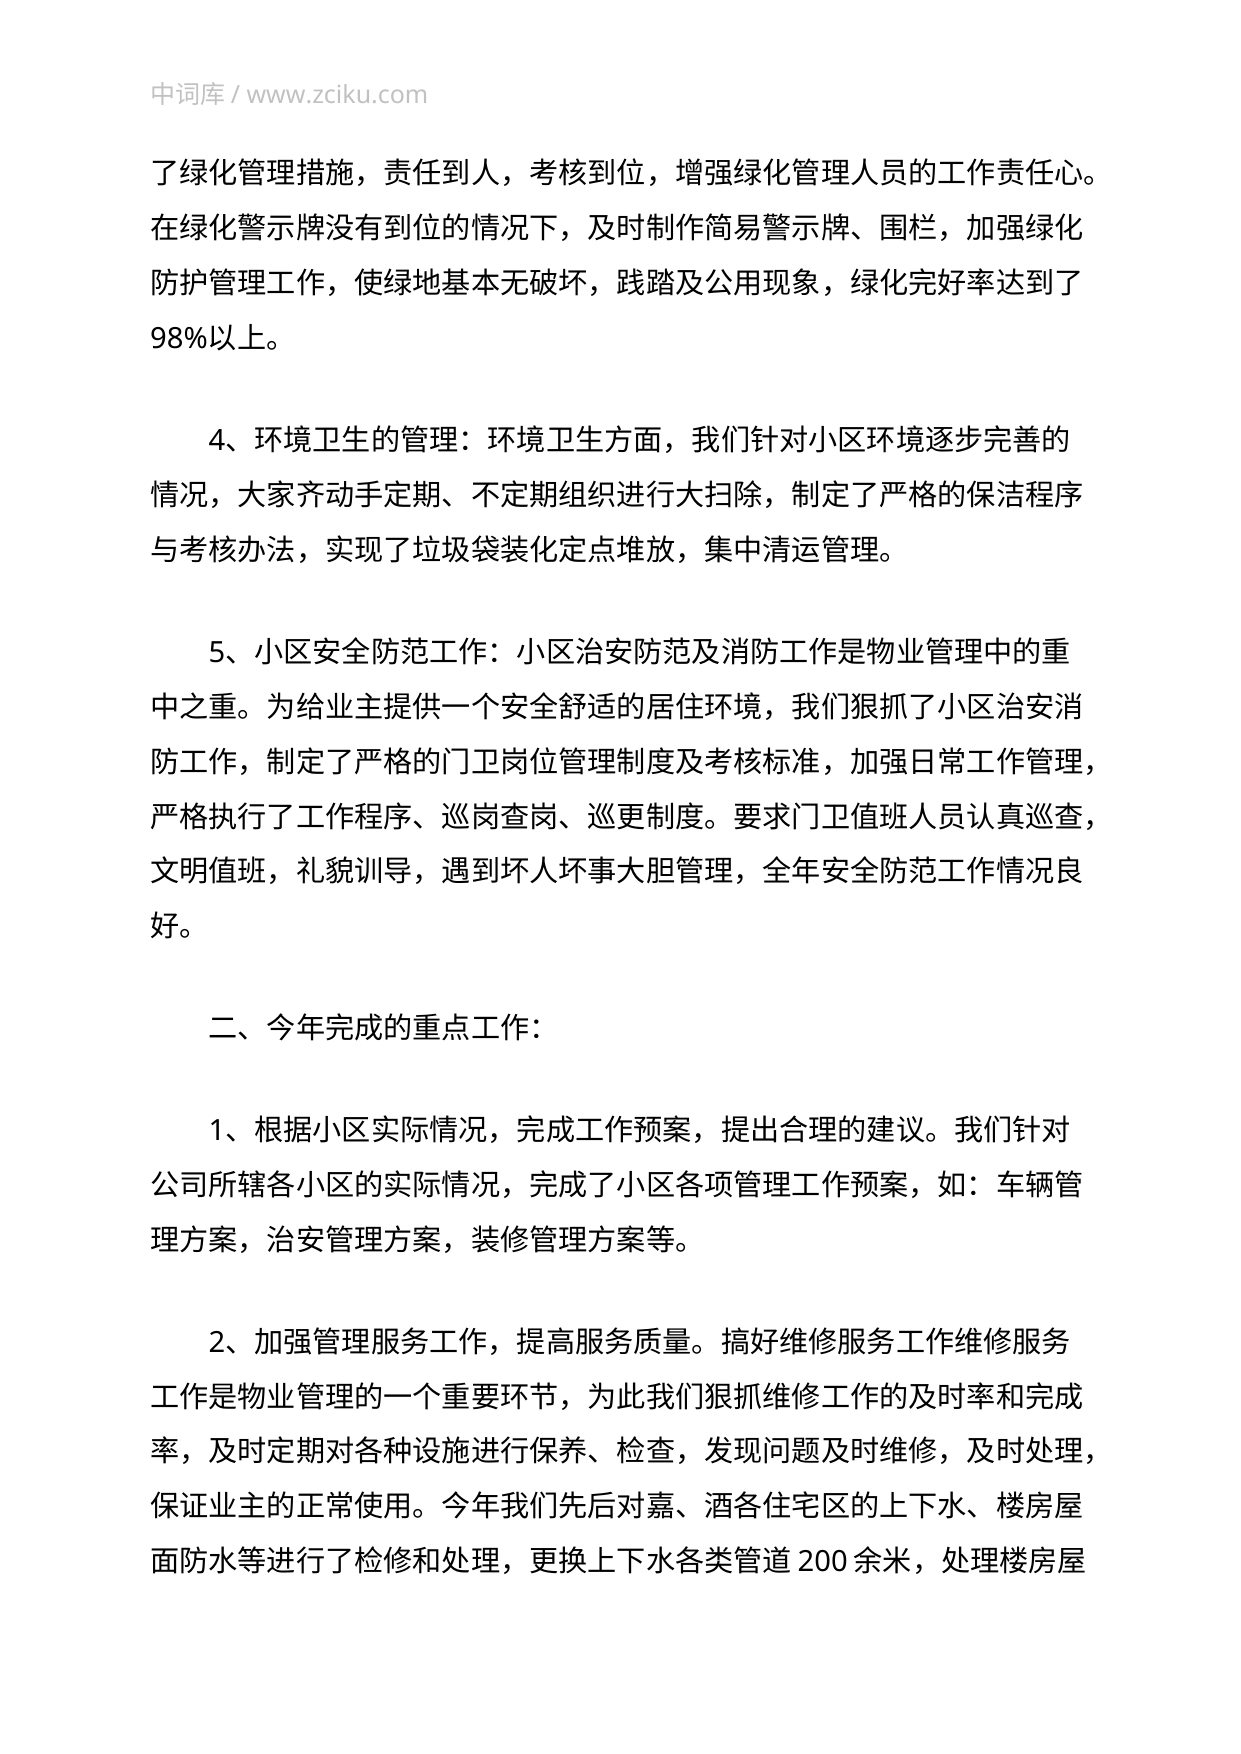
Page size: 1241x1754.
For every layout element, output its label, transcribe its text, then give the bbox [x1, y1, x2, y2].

text 5、小区安全防范工作：小区治安防范及消防工作是物业管理中的重中之重。为给业主提供一个安全舒适的居住环境，我们狠抓了小区治安消防工作，制定了严格的门卫岗位管理制度及考核标准，加强日常工作管理，严格执行了工作程序、巡岗查岗、巡更制度。要求门卫值班人员认真巡查，文明值班，礼貌训导，遇到坏人坏事大胆管理，全年安全防范工作情况良好。 [150, 628, 1090, 945]
text 1、根据小区实际情况，完成工作预案，提出合理的建议。我们针对公司所辖各小区的实际情况，完成了小区各项管理工作预案，如：车辆管理方案，治安管理方案，装修管理方案等。 [150, 1106, 1090, 1259]
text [150, 150, 1090, 357]
text 二、今年完成的重点工作： [150, 1005, 1090, 1047]
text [150, 1318, 1090, 1580]
text 4、环境卫生的管理：环境卫生方面，我们针对小区环境逐步完善的情况，大家齐动手定期、不定期组织进行大扫除，制定了严格的保洁程序与考核办法，实现了垃圾袋装化定点堆放，集中清运管理。 [150, 417, 1090, 569]
